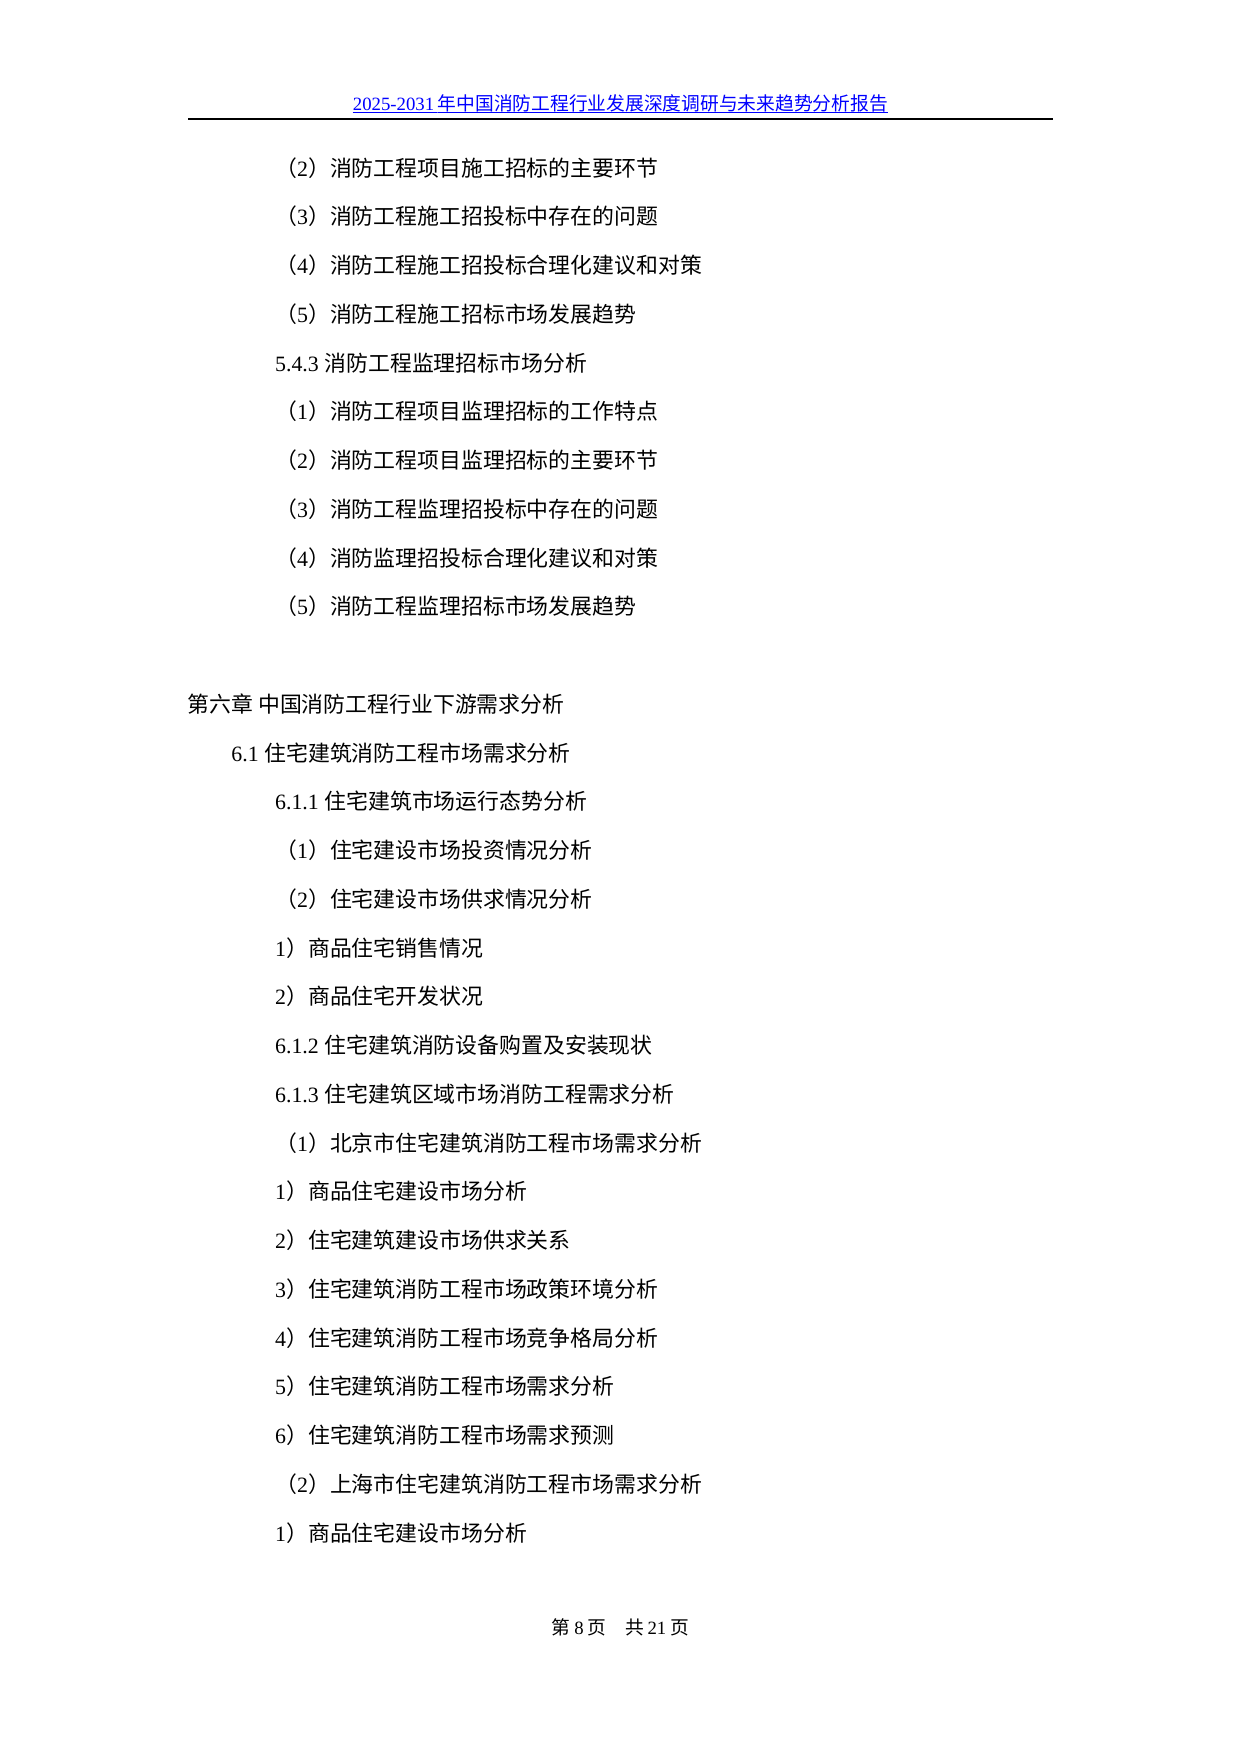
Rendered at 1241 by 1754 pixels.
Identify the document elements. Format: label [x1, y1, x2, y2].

text [187, 150, 1053, 1548]
